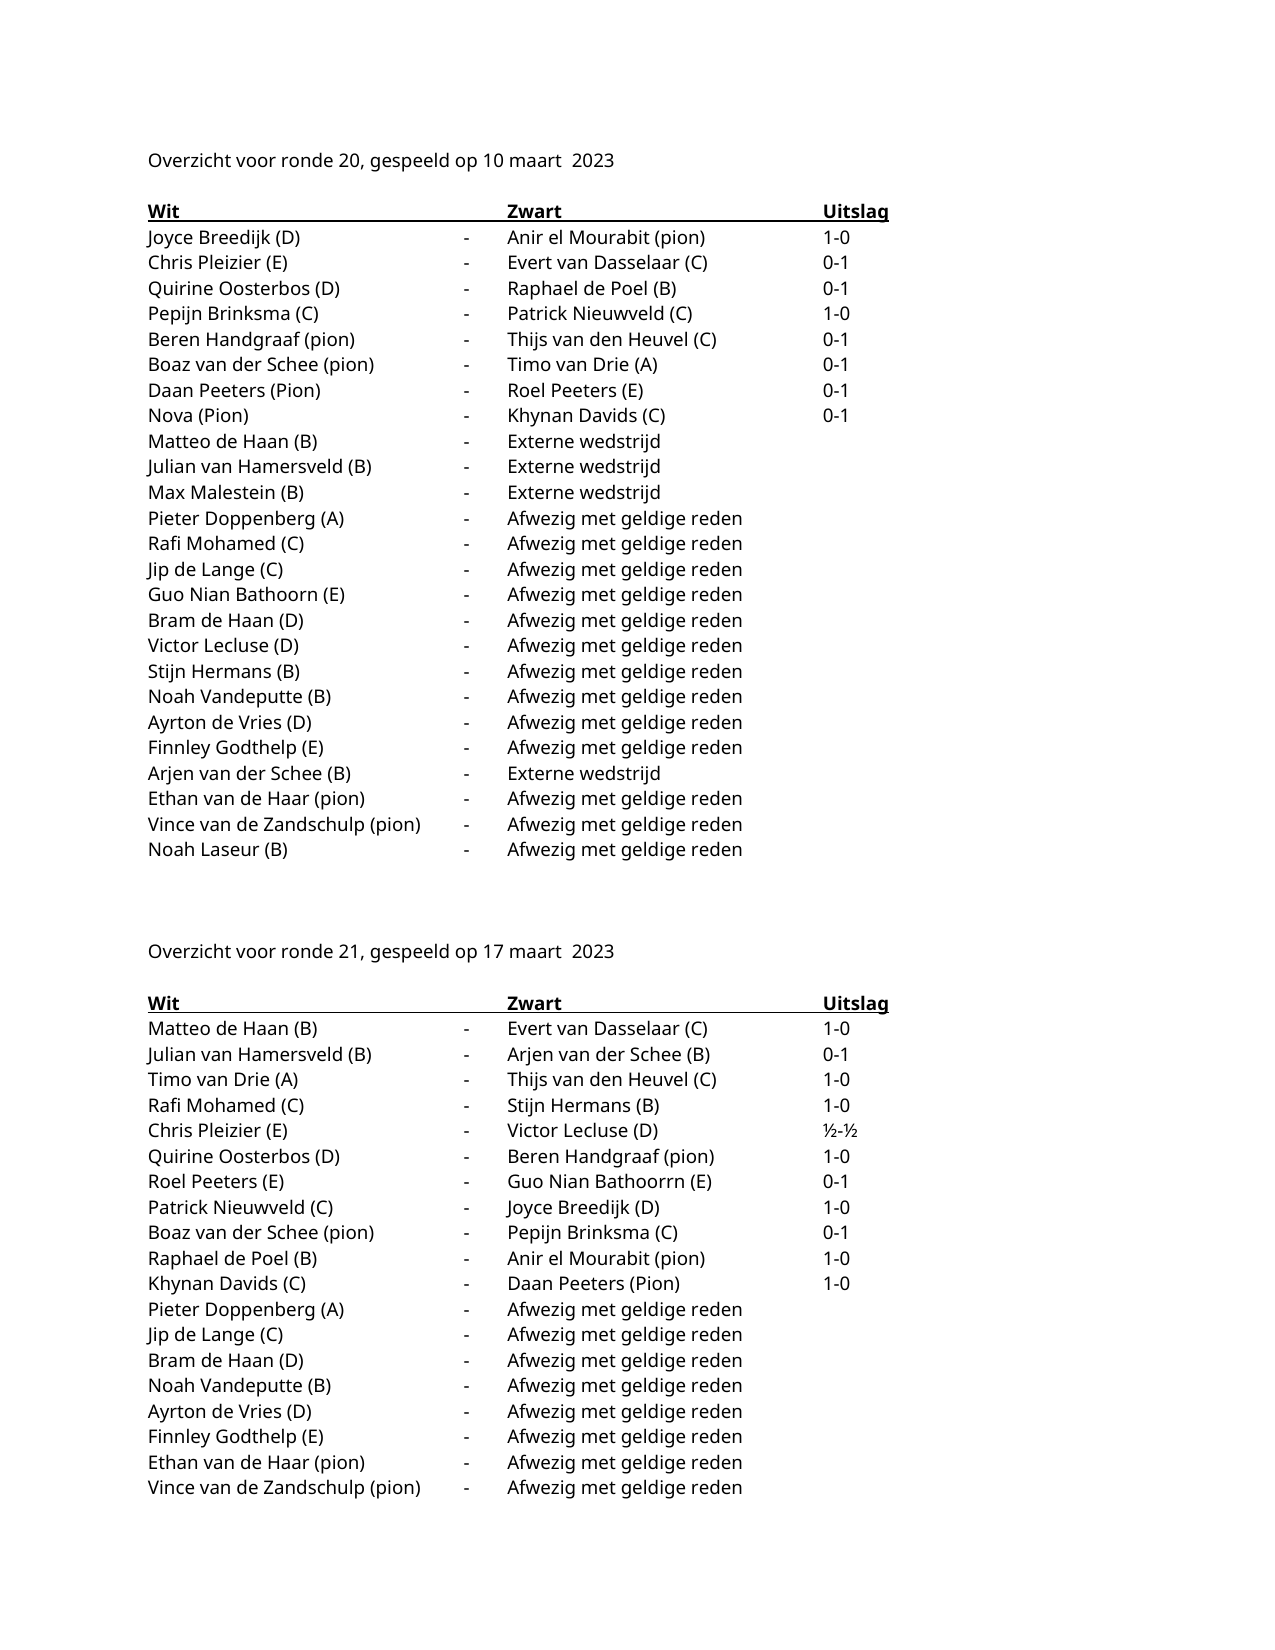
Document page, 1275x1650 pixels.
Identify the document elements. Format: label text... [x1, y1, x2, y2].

text Matteo de Haan (B) - Evert van Dasselaar (C) 1-0 [148, 1015, 1127, 1041]
text Julian van Hamersveld (B) - Externe wedstrijd [148, 454, 1127, 479]
text Ayrton de Vries (D) - Afwezig met geldige reden [148, 709, 1127, 734]
text Overzicht voor ronde 21, gespeeld op 17 maart 2023 [148, 939, 1127, 964]
text Quirine Oosterbos (D) - Raphael de Poel (B) 0-1 [148, 275, 1127, 301]
text Chris Pleizier (E) - Evert van Dasselaar (C) 0-1 [148, 250, 1127, 275]
text Ethan van de Haar (pion) - Afwezig met geldige reden [148, 1449, 1127, 1475]
text Overzicht voor ronde 20, gespeeld op 10 maart 2023 [148, 148, 1127, 173]
text Noah Laseur (B) - Afwezig met geldige reden [148, 837, 1127, 862]
text Pieter Doppenberg (A) - Afwezig met geldige reden [148, 505, 1127, 530]
text Finnley Godthelp (E) - Afwezig met geldige reden [148, 1424, 1127, 1449]
text Ethan van de Haar (pion) - Afwezig met geldige reden [148, 786, 1127, 811]
text Julian van Hamersveld (B) - Arjen van der Schee (B) 0-1 [148, 1041, 1127, 1066]
text Arjen van der Schee (B) - Externe wedstrijd [148, 760, 1127, 786]
text Timo van Drie (A) - Thijs van den Heuvel (C) 1-0 [148, 1066, 1127, 1092]
text Boaz van der Schee (pion) - Pepijn Brinksma (C) 0-1 [148, 1219, 1127, 1245]
text Bram de Haan (D) - Afwezig met geldige reden [148, 607, 1127, 632]
text Max Malestein (B) - Externe wedstrijd [148, 479, 1127, 505]
text Khynan Davids (C) - Daan Peeters (Pion) 1-0 [148, 1271, 1127, 1296]
text Rafi Mohamed (C) - Stijn Hermans (B) 1-0 [148, 1092, 1127, 1117]
text Patrick Nieuwveld (C) - Joyce Breedijk (D) 1-0 [148, 1194, 1127, 1219]
text Wit Zwart Uitslag [148, 990, 1127, 1015]
text Rafi Mohamed (C) - Afwezig met geldige reden [148, 530, 1127, 556]
text Guo Nian Bathoorn (E) - Afwezig met geldige reden [148, 581, 1127, 607]
text Pepijn Brinksma (C) - Patrick Nieuwveld (C) 1-0 [148, 301, 1127, 326]
text Chris Pleizier (E) - Victor Lecluse (D) ½-½ [148, 1117, 1127, 1143]
text Boaz van der Schee (pion) - Timo van Drie (A) 0-1 [148, 352, 1127, 377]
text Bram de Haan (D) - Afwezig met geldige reden [148, 1347, 1127, 1373]
text Vince van de Zandschulp (pion) - Afwezig met geldige reden [148, 811, 1127, 837]
text Jip de Lange (C) - Afwezig met geldige reden [148, 1322, 1127, 1347]
text Stijn Hermans (B) - Afwezig met geldige reden [148, 658, 1127, 683]
text Quirine Oosterbos (D) - Beren Handgraaf (pion) 1-0 [148, 1143, 1127, 1168]
text Matteo de Haan (B) - Externe wedstrijd [148, 428, 1127, 454]
text Noah Vandeputte (B) - Afwezig met geldige reden [148, 1373, 1127, 1398]
text Ayrton de Vries (D) - Afwezig met geldige reden [148, 1398, 1127, 1424]
text Noah Vandeputte (B) - Afwezig met geldige reden [148, 683, 1127, 709]
text Finnley Godthelp (E) - Afwezig met geldige reden [148, 734, 1127, 760]
text Wit Zwart Uitslag [148, 199, 1127, 224]
text Daan Peeters (Pion) - Roel Peeters (E) 0-1 [148, 377, 1127, 403]
text Beren Handgraaf (pion) - Thijs van den Heuvel (C) 0-1 [148, 326, 1127, 352]
text Roel Peeters (E) - Guo Nian Bathoorrn (E) 0-1 [148, 1168, 1127, 1194]
text Raphael de Poel (B) - Anir el Mourabit (pion) 1-0 [148, 1245, 1127, 1271]
text Pieter Doppenberg (A) - Afwezig met geldige reden [148, 1296, 1127, 1322]
text Jip de Lange (C) - Afwezig met geldige reden [148, 556, 1127, 581]
text Victor Lecluse (D) - Afwezig met geldige reden [148, 632, 1127, 658]
text Joyce Breedijk (D) - Anir el Mourabit (pion) 1-0 [148, 224, 1127, 250]
text Vince van de Zandschulp (pion) - Afwezig met geldige reden [148, 1475, 1127, 1500]
text Nova (Pion) - Khynan Davids (C) 0-1 [148, 403, 1127, 428]
